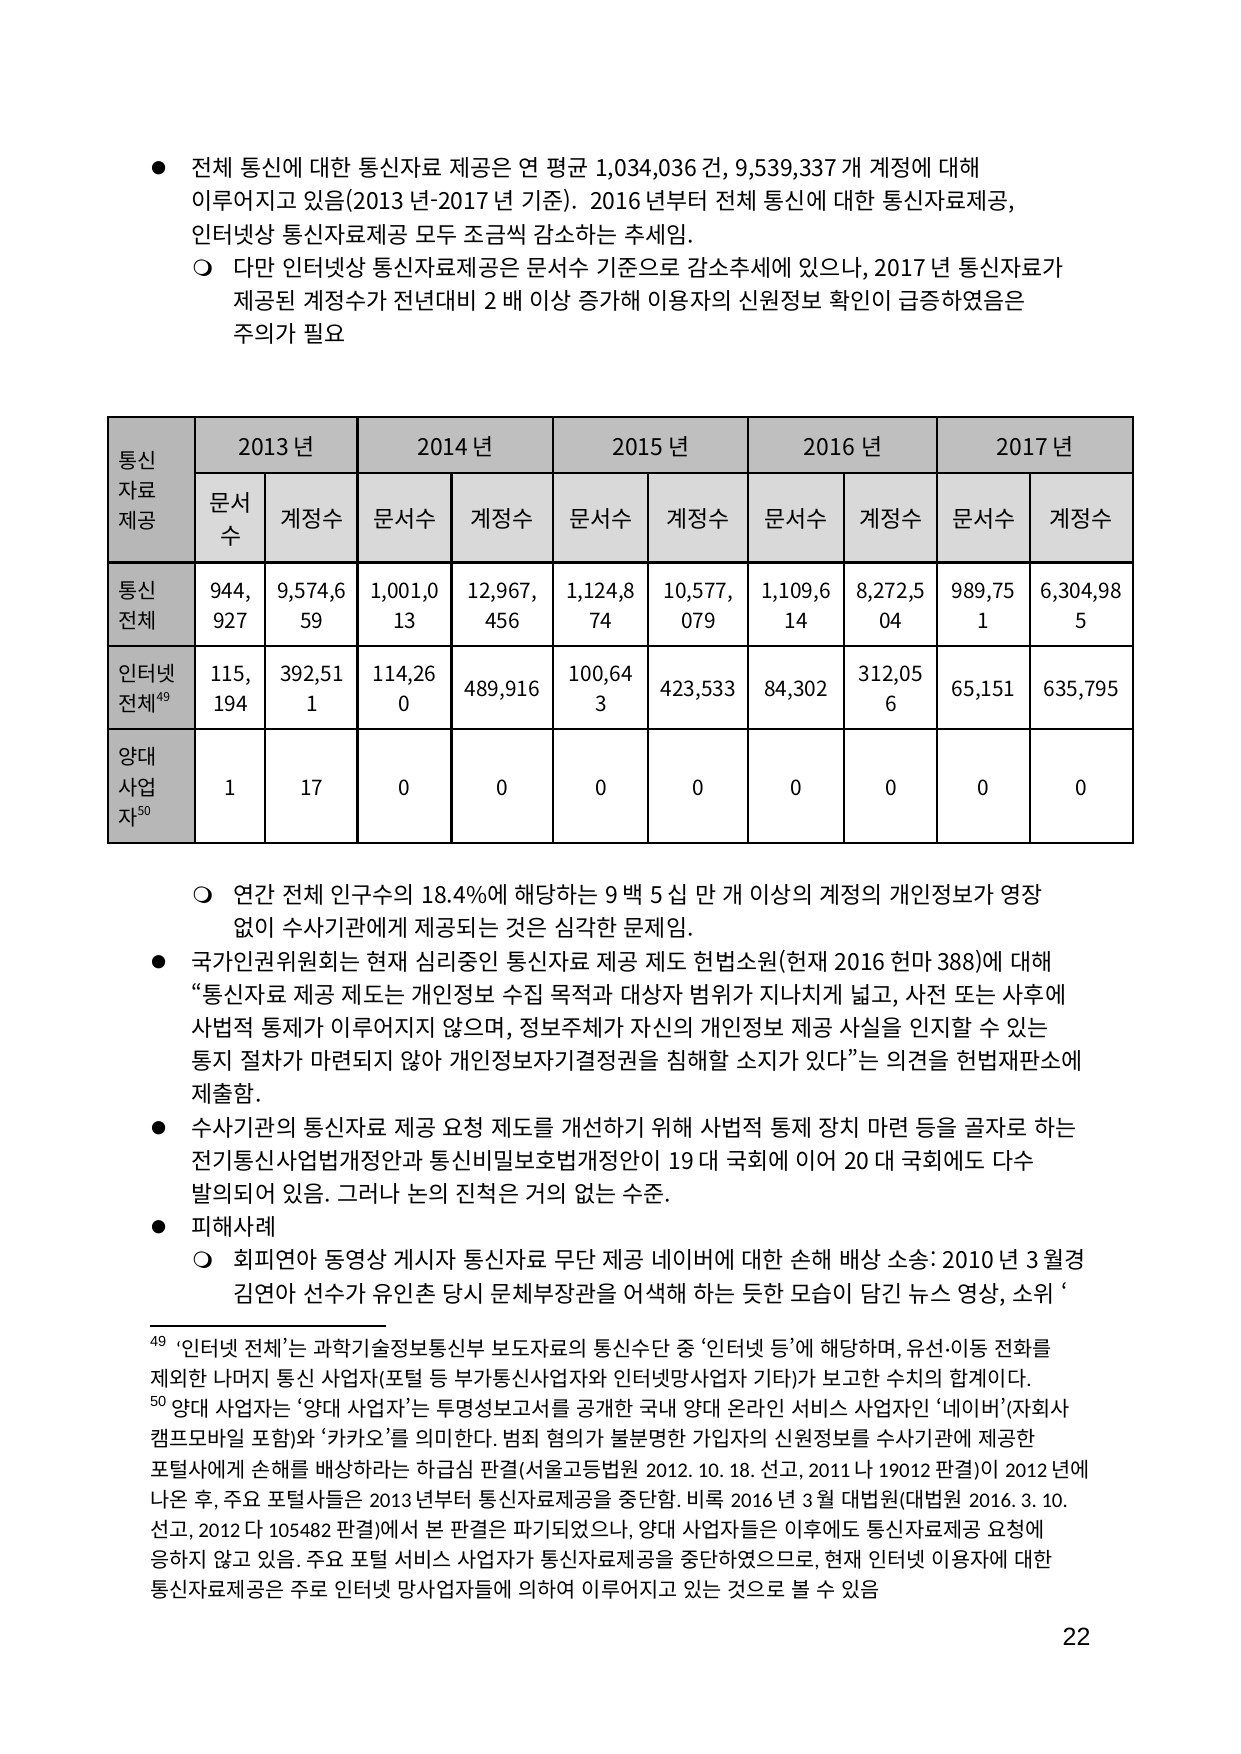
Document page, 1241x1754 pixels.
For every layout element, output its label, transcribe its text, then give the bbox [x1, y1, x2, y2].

table_cell 통신 전체 [109, 564, 194, 645]
list 수사기관의 통신자료 제공 요청 제도를 개선하기 위해 사법적 통제 장치 마련 등을 골자로 하는 전기통신사업법개정안과 통신비밀보호법개정안이 19대 국회에 이어 20대 국회에도 다수 발의되어 있음. 그러나 논의 진척은 거의 없는 수준. [150, 1109, 1090, 1209]
table_cell 489,916 [453, 647, 552, 728]
table_cell 0 [749, 730, 843, 842]
table_cell 계정수 [649, 474, 747, 561]
table_cell 12,967,456 [453, 564, 552, 645]
table_header 2013년 [196, 418, 356, 472]
table_header 2014년 [359, 418, 552, 472]
table_cell 계정수 [266, 474, 356, 561]
table_cell 문서수 [749, 474, 843, 561]
table_cell 392,511 [266, 647, 356, 728]
table_cell 0 [1031, 730, 1132, 842]
table_cell 1,124,874 [554, 564, 647, 645]
table_cell 0 [554, 730, 647, 842]
list 다만 인터넷상 통신자료제공은 문서수 기준으로 감소추세에 있으나, 2017년 통신자료가 제공된 계정수가 전년대비 2배 이상 증가해 이용자의 신원정보 확인이 급증하였음은 주의가 필요 [192, 250, 1090, 349]
table_cell 65,151 [938, 647, 1029, 728]
table_cell 계정수 [1031, 474, 1132, 561]
table_cell 989,751 [938, 564, 1029, 645]
table_cell 100,643 [554, 647, 647, 728]
table_cell 114,260 [359, 647, 450, 728]
table_cell 문서수 [938, 474, 1029, 561]
list 전체 통신에 대한 통신자료 제공은 연 평균 1,034,036건, 9,539,337개 계정에 대해 이루어지고 있음(2013년-2017년 기준). 2016년부터 전체 통신에 대한 통신자료제공, 인터넷상 통신자료제공 모두 조금씩 감소하는 추세임. [150, 150, 1090, 250]
table_cell 문서수 [554, 474, 647, 561]
table_cell 0 [845, 730, 936, 842]
table_cell 0 [649, 730, 747, 842]
table_cell 0 [453, 730, 552, 842]
table_cell 312,056 [845, 647, 936, 728]
table_cell 계정수 [845, 474, 936, 561]
table_cell 17 [266, 730, 356, 842]
table_cell 8,272,504 [845, 564, 936, 645]
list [192, 1242, 1090, 1309]
table_cell 6,304,985 [1031, 564, 1132, 645]
list 피해사례 [150, 1209, 1090, 1242]
table_cell 1,109,614 [749, 564, 843, 645]
table_cell 423,533 [649, 647, 747, 728]
table_header 2016 년 [749, 418, 936, 472]
table_cell 문서수 [359, 474, 450, 561]
table_cell 115,194 [196, 647, 264, 728]
table_cell 944,927 [196, 564, 264, 645]
table_header 2017년 [938, 418, 1132, 472]
table_cell 계정수 [453, 474, 552, 561]
list 국가인권위원회는 현재 심리중인 통신자료 제공 제도 헌법소원(헌재 2016헌마388)에 대해 “통신자료 제공 제도는 개인정보 수집 목적과 대상자 범위가 지나치게 넓고, 사전 또는 사후에 사법적 통제가 이루어지지 않으며, 정보주체가 자신의 개인정보 제공 사실을 인지할 수 있는 통지 절차가 마련되지 않아 개인정보자기결정권을 침해할 소지가 있다”는 의견을 헌법재판소에 제출함. [150, 943, 1090, 1109]
table_cell 9,574,659 [266, 564, 356, 645]
table_header 통신 자료 제공 [109, 418, 194, 561]
table_cell 84,302 [749, 647, 843, 728]
table_cell 0 [938, 730, 1029, 842]
table_cell 양대 사업자 [109, 730, 194, 842]
table_cell 문서수 [196, 474, 264, 561]
list 연간 전체 인구수의 18.4%에 해당하는 9백 5십 만 개 이상의 계정의 개인정보가 영장 없이 수사기관에게 제공되는 것은 심각한 문제임. [192, 877, 1090, 943]
table_cell 인터넷 전체 [109, 647, 194, 728]
table_cell 0 [359, 730, 450, 842]
table_cell 10,577,079 [649, 564, 747, 645]
table_cell 635,795 [1031, 647, 1132, 728]
table_cell 1,001,013 [359, 564, 450, 645]
table_cell 1 [196, 730, 264, 842]
table_header 2015년 [554, 418, 747, 472]
